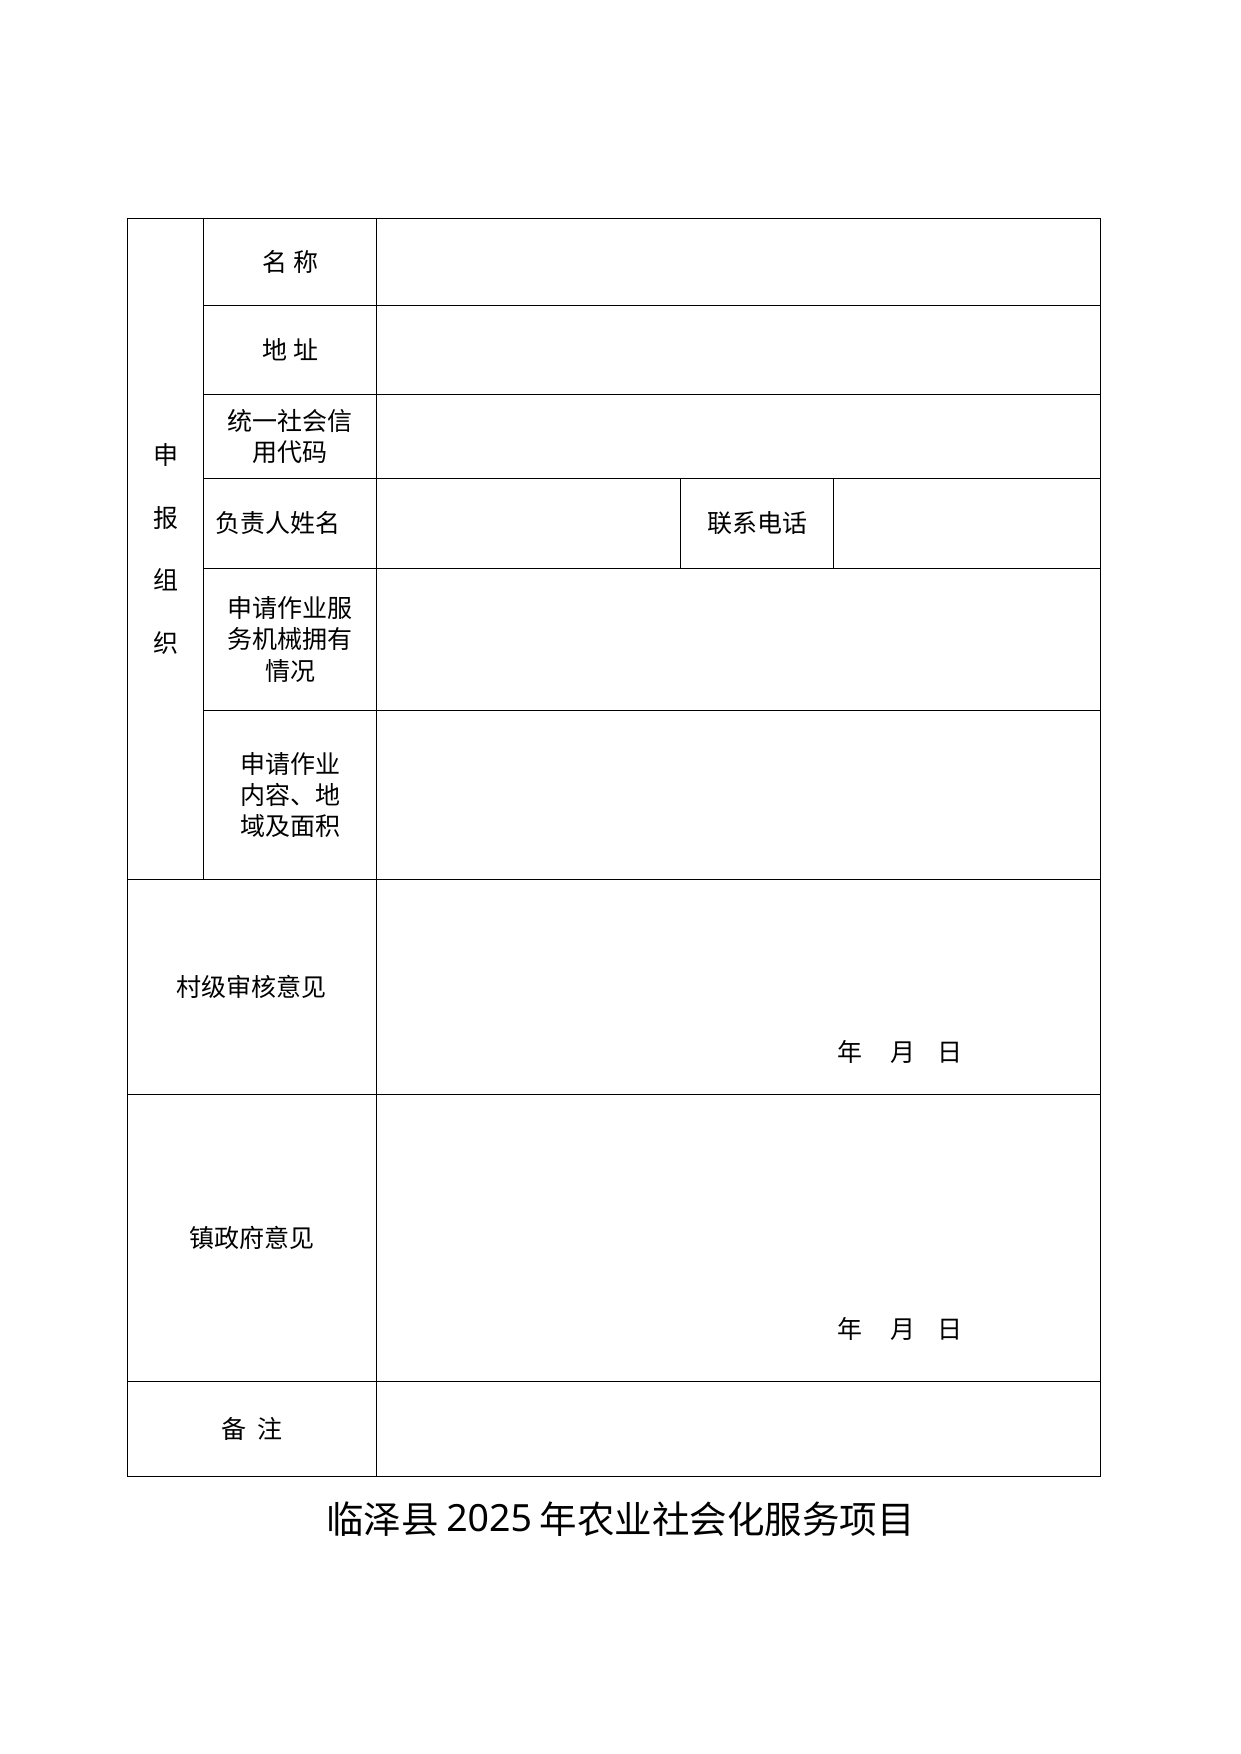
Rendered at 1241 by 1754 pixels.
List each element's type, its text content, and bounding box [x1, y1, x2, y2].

table_cell 年 月 日 [377, 1095, 1100, 1381]
table_cell [377, 1382, 1100, 1476]
table_cell [834, 479, 1100, 568]
table_header [377, 219, 1100, 305]
table_cell 地 址 [204, 306, 376, 393]
table_header 名 称 [204, 219, 376, 305]
table_cell 村级审核意见 [128, 880, 376, 1094]
table_cell 镇政府意见 [128, 1095, 376, 1381]
table_cell 申请作业 内容、地 域及面积 [204, 711, 376, 879]
table_cell 申请作业服务机械拥有情况 [204, 569, 376, 709]
table_cell [377, 395, 1100, 478]
table_cell 联系电话 [681, 479, 833, 568]
table_cell 备 注 [128, 1382, 376, 1476]
table_cell 年 月 日 [377, 880, 1100, 1094]
table_cell [377, 306, 1100, 393]
table_cell 统一社会信用代码 [204, 395, 376, 478]
table_header 申 报 组 织 [128, 219, 203, 879]
table_cell [377, 569, 1100, 709]
table_cell 负责人姓名 [204, 479, 376, 568]
text 临泽县2025年农业社会化服务项目 [165, 1477, 1075, 1549]
table_cell [377, 479, 680, 568]
table_cell [377, 711, 1100, 879]
